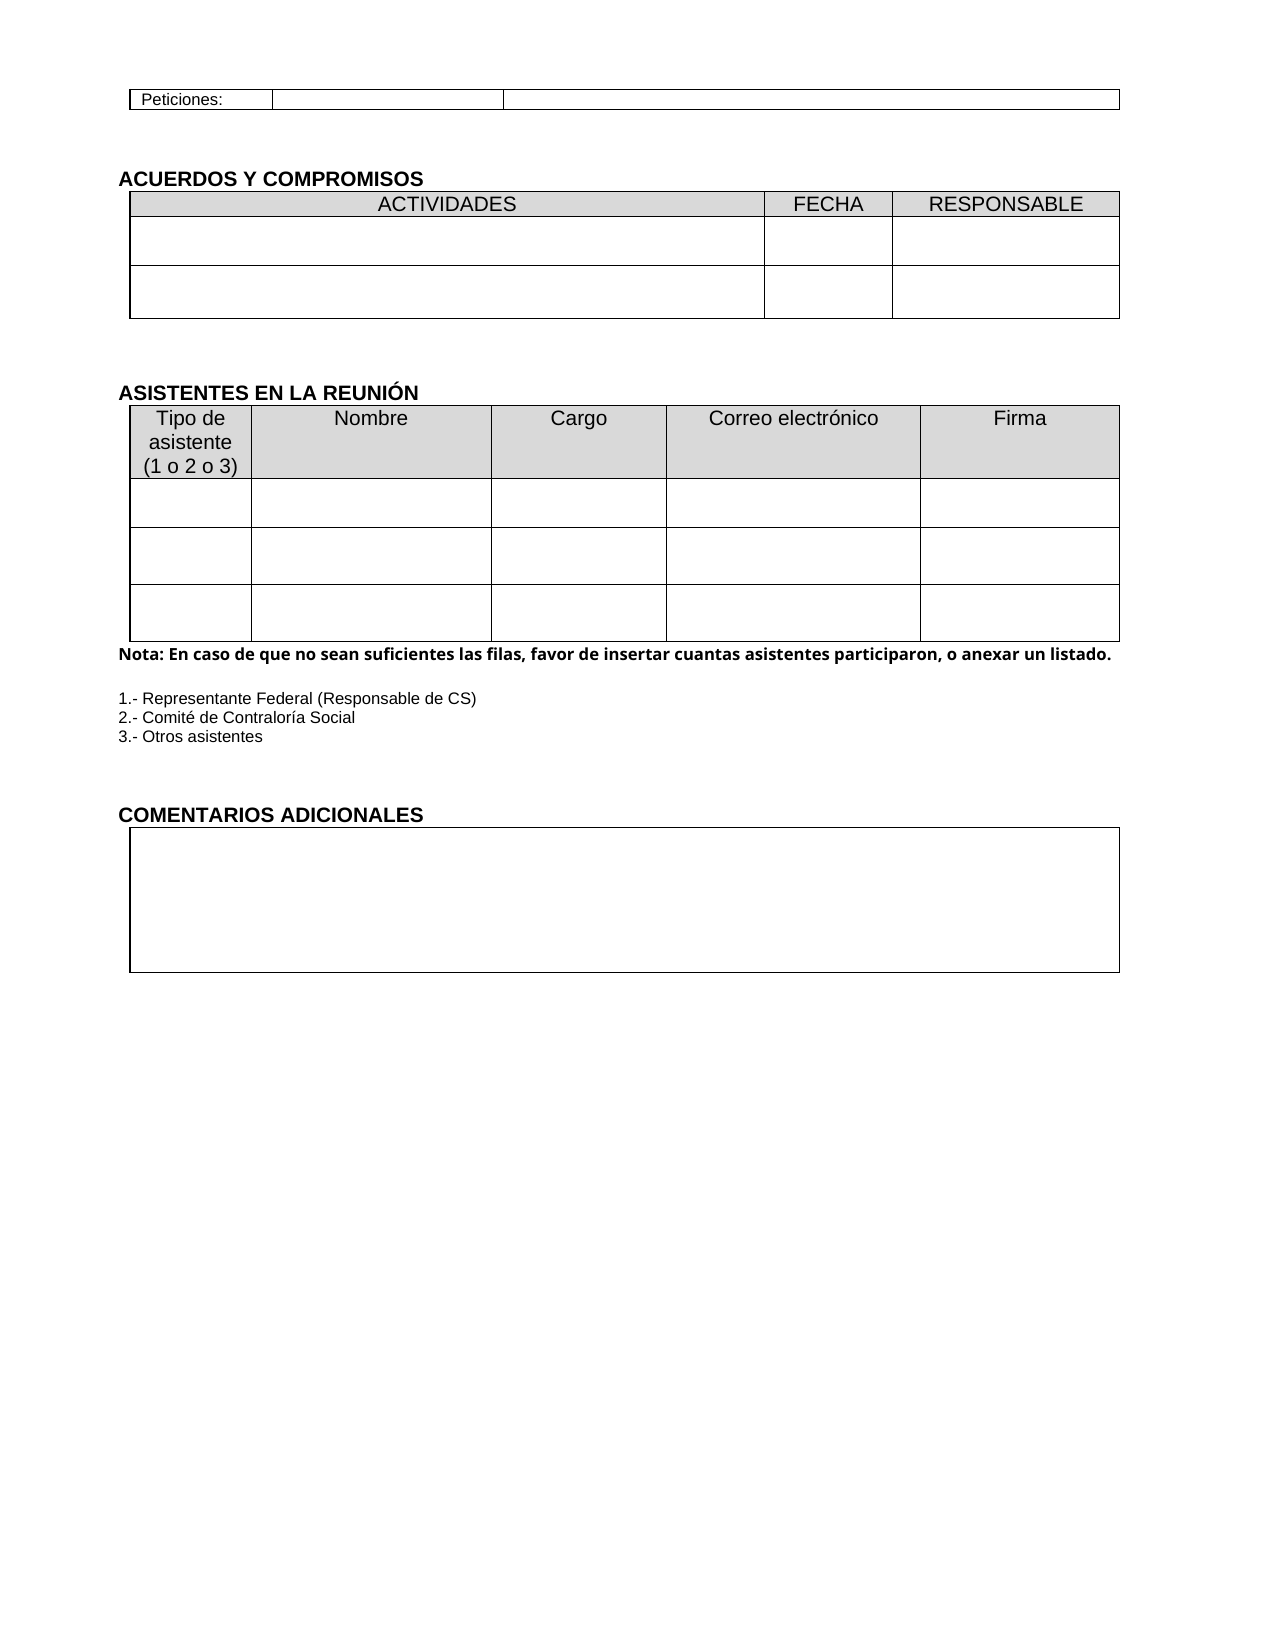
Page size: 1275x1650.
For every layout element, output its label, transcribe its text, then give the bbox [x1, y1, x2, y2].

table_cell Peticiones: [131, 90, 272, 109]
table_cell [893, 266, 1119, 318]
table_header [131, 828, 1119, 972]
table_cell [492, 585, 666, 641]
table_header Correo electrónico [667, 406, 920, 478]
table_cell [921, 528, 1119, 584]
text 2.- Comité de Contraloría Social [118, 708, 1157, 727]
table_cell [252, 528, 491, 584]
table_header FECHA [765, 192, 892, 216]
table_cell [504, 90, 1119, 109]
table_header Cargo [492, 406, 666, 478]
table_cell [921, 585, 1119, 641]
table_cell [492, 479, 666, 527]
table_cell [131, 217, 764, 265]
table_cell [252, 585, 491, 641]
table_cell [273, 90, 503, 109]
text ASISTENTES EN LA REUNIÓN [118, 381, 1157, 405]
text ACUERDOS Y COMPROMISOS [118, 167, 1157, 191]
text 3.- Otros asistentes [118, 727, 1157, 746]
table_header RESPONSABLE [893, 192, 1119, 216]
table_header Nombre [252, 406, 491, 478]
table_header Firma [921, 406, 1119, 478]
table_header ACTIVIDADES [131, 192, 764, 216]
table_cell [765, 266, 892, 318]
table_cell [765, 217, 892, 265]
table_cell [131, 266, 764, 318]
table_cell [893, 217, 1119, 265]
table_cell [131, 528, 251, 584]
table_header Tipo de asistente (1 o 2 o 3) [131, 406, 251, 478]
table_cell [131, 585, 251, 641]
table_cell [921, 479, 1119, 527]
table_cell [667, 528, 920, 584]
table_cell [667, 585, 920, 641]
text COMENTARIOS ADICIONALES [118, 803, 1157, 827]
table_cell [252, 479, 491, 527]
text Nota: En caso de que no sean suficientes las filas, favor de insertar cuantas asistentes participaron, o anexar un listado. [118, 642, 1157, 665]
table_cell [131, 479, 251, 527]
text 1.- Representante Federal (Responsable de CS) [118, 689, 1157, 708]
table_cell [492, 528, 666, 584]
table_cell [667, 479, 920, 527]
